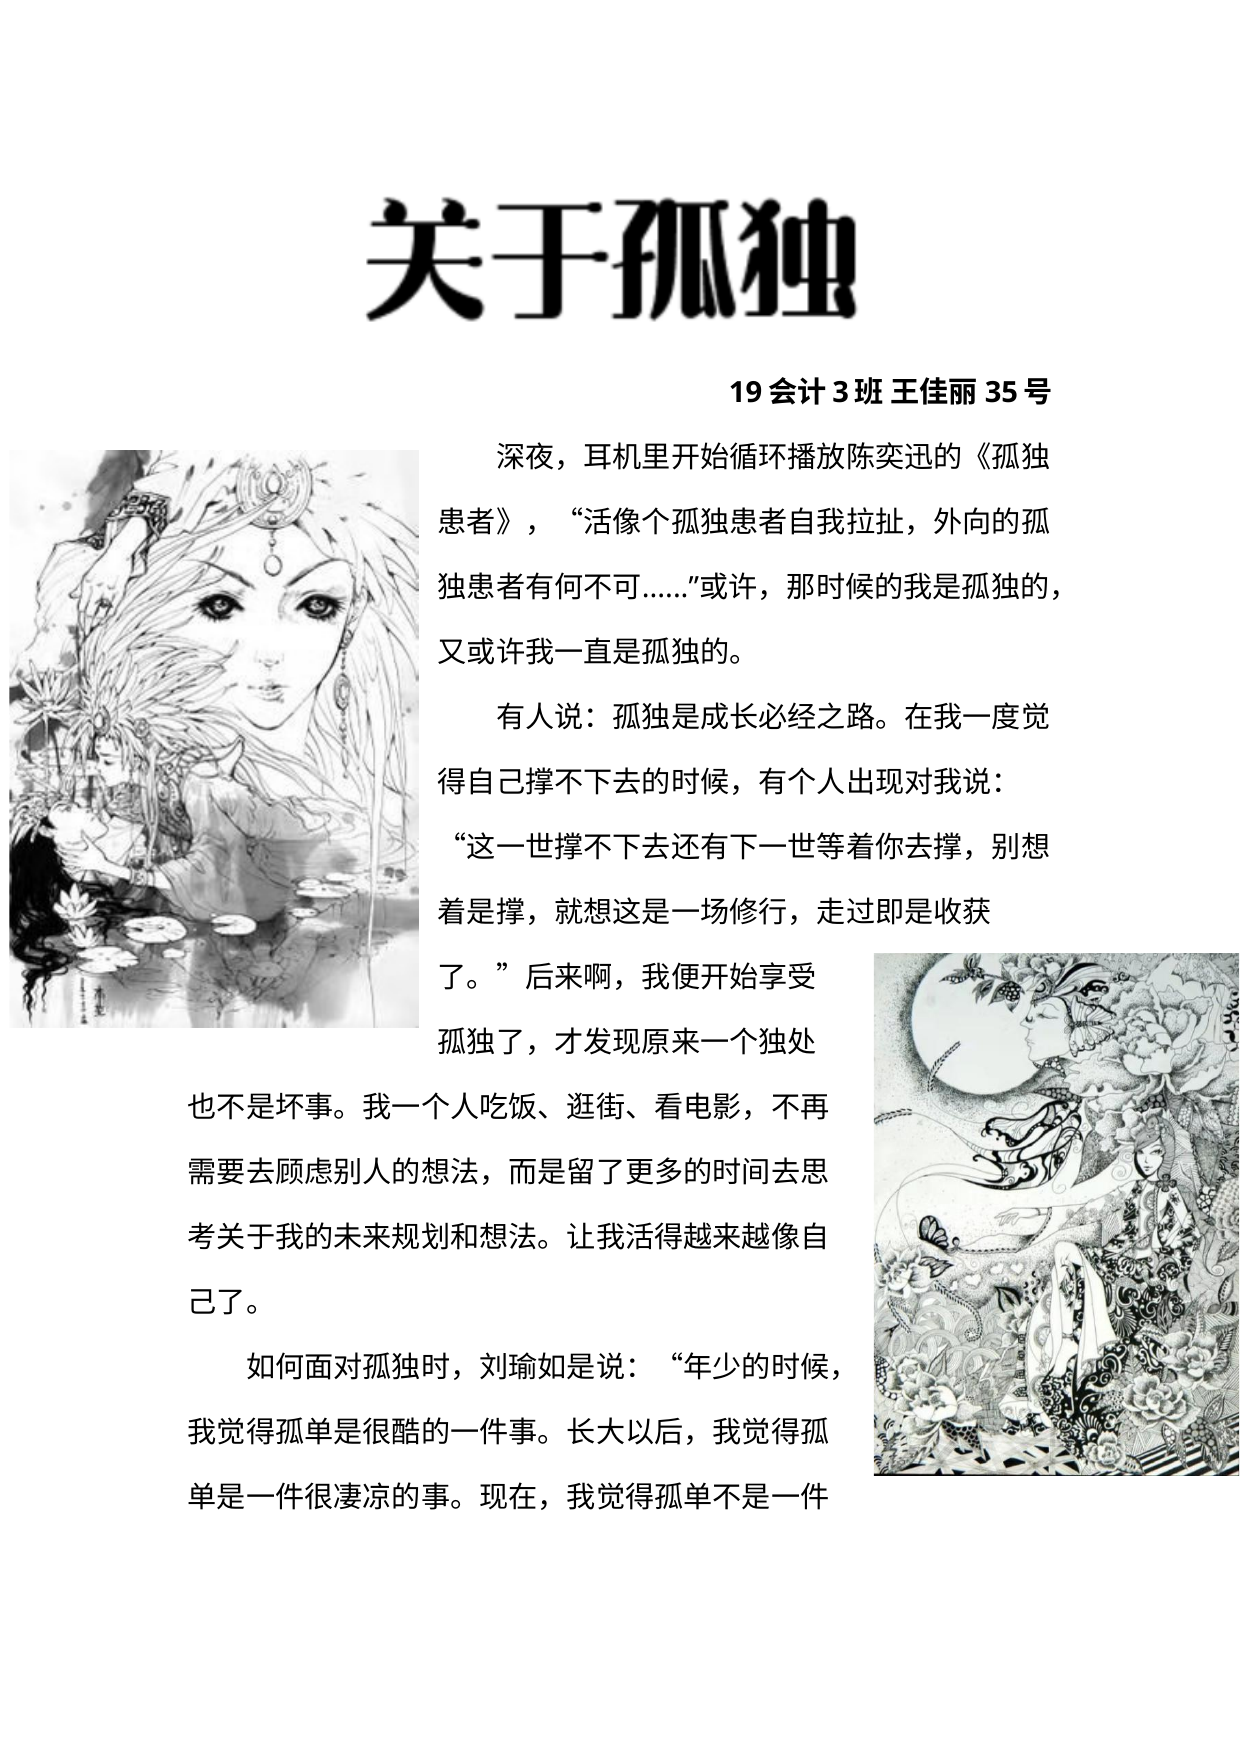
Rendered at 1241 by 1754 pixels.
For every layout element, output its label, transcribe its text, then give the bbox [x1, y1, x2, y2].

picture [340, 162, 900, 355]
picture [9, 450, 419, 1028]
text 深夜，耳机里开始循环播放陈奕迅的《孤独患者》，“活像个孤独患者自我拉扯，外向的孤独患者有何不可......”或许，那时候的我是孤独的，又或许我一直是孤独的。 [187, 422, 1053, 682]
text 有人说：孤独是成长必经之路。在我一度觉得自己撑不下去的时候，有个人出现对我说：“这一世撑不下去还有下一世等着你去撑，别想着是撑，就想这是一场修行，走过即是收获了。”后来啊，我便开始享受孤独了，才发现原来一个独处也不是坏事。我一个人吃饭、逛街、看电影，不再需要去顾虑别人的想法，而是留了更多的时间去思考关于我的未来规划和想法。让我活得越来越像自己了。 [187, 682, 1053, 1332]
picture [873, 953, 1240, 1476]
text 19会计3班 王佳丽 35号 [187, 357, 1053, 422]
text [187, 1332, 1053, 1527]
